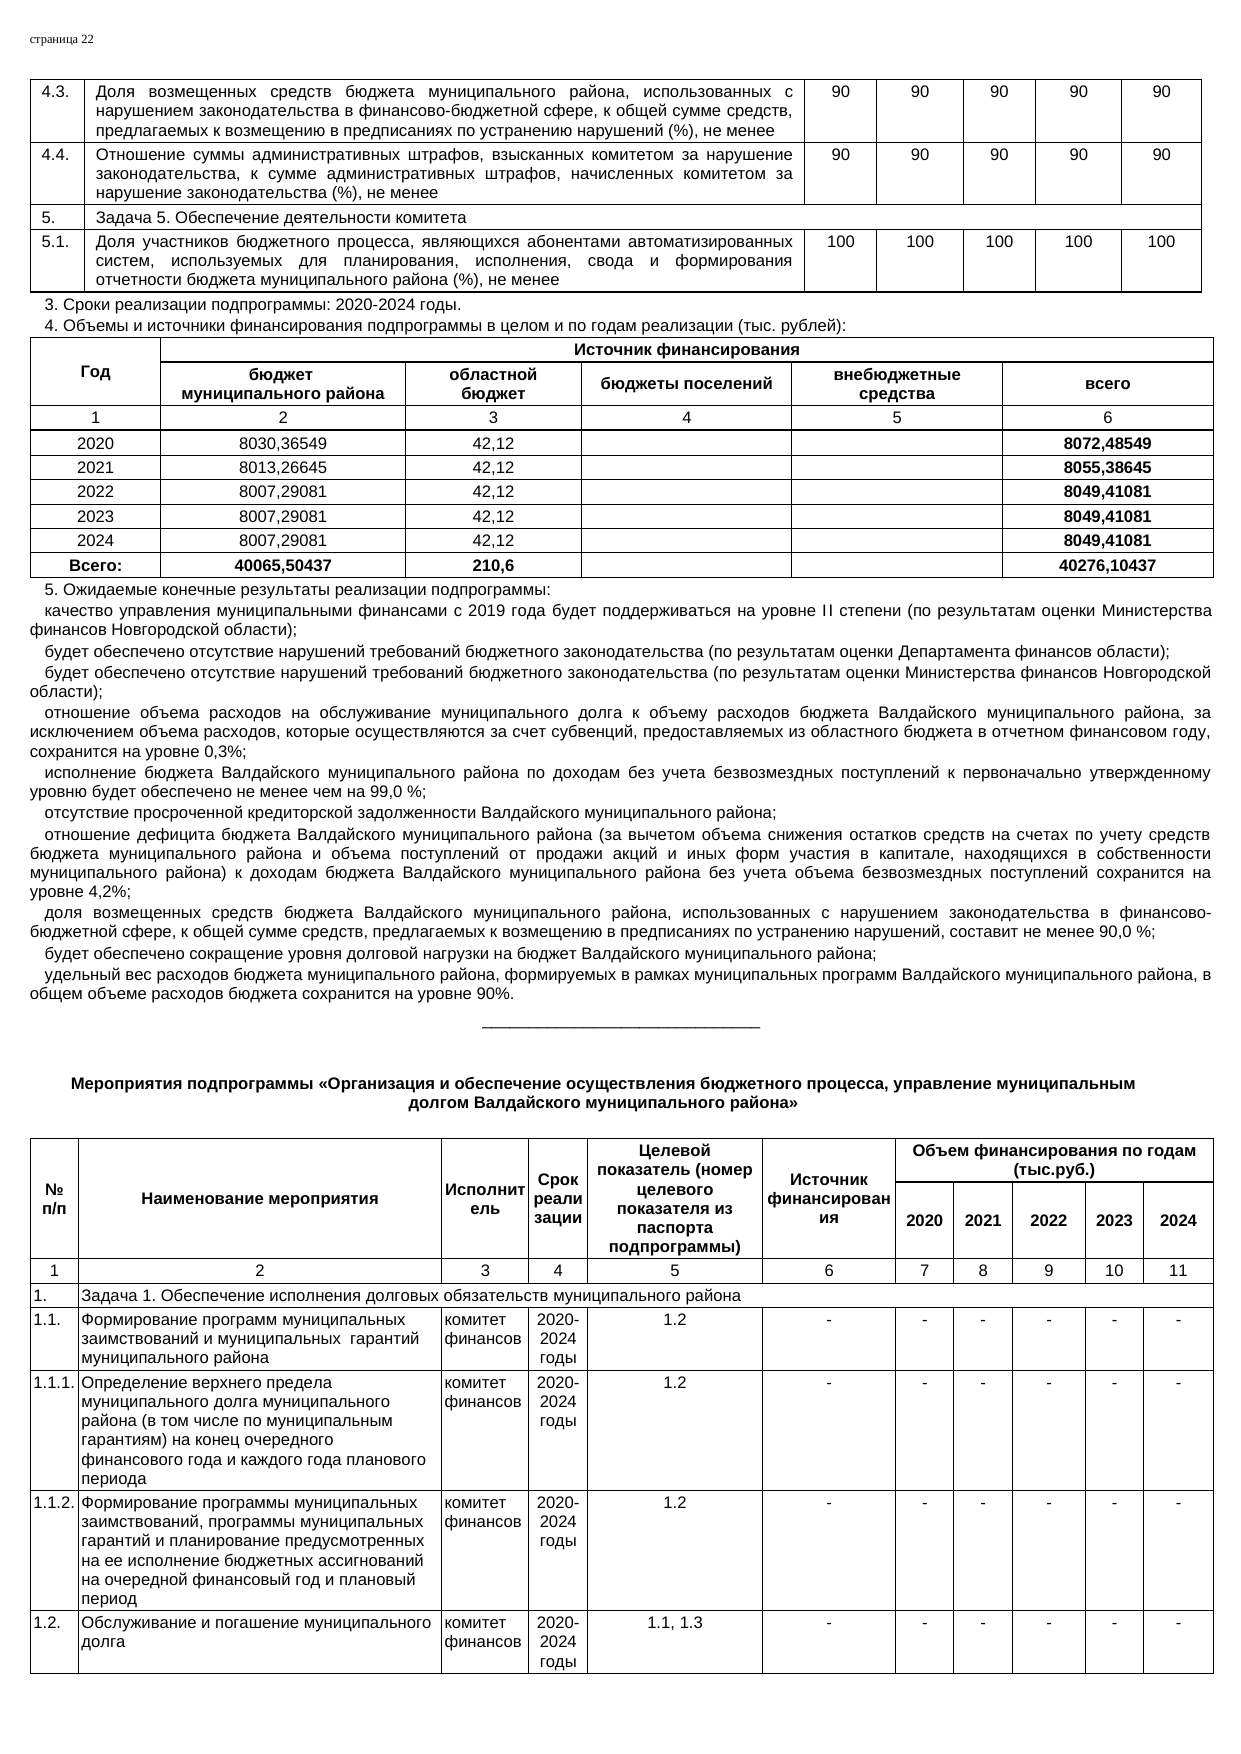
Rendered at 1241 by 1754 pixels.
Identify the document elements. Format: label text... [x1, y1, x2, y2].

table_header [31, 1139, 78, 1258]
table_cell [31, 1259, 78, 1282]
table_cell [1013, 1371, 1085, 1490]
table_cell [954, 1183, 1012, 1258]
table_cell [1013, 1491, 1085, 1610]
text отношение дефицита бюджета Валдайского муниципального района (за вычетом объема снижения остатков средств на счетах по учету средств бюджета муниципального района и объема поступлений от продажи акций и иных форм участия в капитале, находящихся в собственности муниципального района) к доходам бюджета Валдайского муниципального района без учета объема безвозмездных поступлений сохранится на уровне 4,2%; [29, 824, 1212, 901]
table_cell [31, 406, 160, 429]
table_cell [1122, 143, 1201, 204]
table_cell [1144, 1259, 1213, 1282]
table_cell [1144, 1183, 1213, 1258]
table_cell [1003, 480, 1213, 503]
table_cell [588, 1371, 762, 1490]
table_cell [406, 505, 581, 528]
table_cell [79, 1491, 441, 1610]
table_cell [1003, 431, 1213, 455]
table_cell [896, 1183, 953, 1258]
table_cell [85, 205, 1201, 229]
text качество управления муниципальными финансами с 2019 года будет поддерживаться на уровне II степени (по результатам оценки Министерства финансов Новгородской области); [29, 601, 1212, 639]
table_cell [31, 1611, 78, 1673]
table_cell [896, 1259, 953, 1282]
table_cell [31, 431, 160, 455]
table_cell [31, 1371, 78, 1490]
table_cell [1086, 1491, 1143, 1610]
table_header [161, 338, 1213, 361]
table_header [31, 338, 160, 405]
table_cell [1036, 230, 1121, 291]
text отсутствие просроченной кредиторской задолженности Валдайского муниципального района; [29, 803, 1212, 822]
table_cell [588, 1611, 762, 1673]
text будет обеспечено сокращение уровня долговой нагрузки на бюджет Валдайского муниципального района; [29, 943, 1212, 963]
text удельный вес расходов бюджета муниципального района, формируемых в рамках муниципальных программ Валдайского муниципального района, в общем объеме расходов бюджета сохранится на уровне 90%. [29, 965, 1212, 1003]
text исполнение бюджета Валдайского муниципального района по доходам без учета безвозмездных поступлений к первоначально утвержденному уровню будет обеспечено не менее чем на 99,0 %; [29, 763, 1212, 801]
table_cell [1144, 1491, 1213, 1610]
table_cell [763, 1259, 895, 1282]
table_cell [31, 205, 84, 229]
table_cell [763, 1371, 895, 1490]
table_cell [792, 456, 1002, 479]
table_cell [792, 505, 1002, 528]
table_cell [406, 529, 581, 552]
text отношение объема расходов на обслуживание муниципального долга к объему расходов бюджета Валдайского муниципального района, за исключением объема расходов, которые осуществляются за счет субвенций, предоставляемых из областного бюджета в отчетном финансовом году, сохранится на уровне 0,3%; [29, 703, 1212, 761]
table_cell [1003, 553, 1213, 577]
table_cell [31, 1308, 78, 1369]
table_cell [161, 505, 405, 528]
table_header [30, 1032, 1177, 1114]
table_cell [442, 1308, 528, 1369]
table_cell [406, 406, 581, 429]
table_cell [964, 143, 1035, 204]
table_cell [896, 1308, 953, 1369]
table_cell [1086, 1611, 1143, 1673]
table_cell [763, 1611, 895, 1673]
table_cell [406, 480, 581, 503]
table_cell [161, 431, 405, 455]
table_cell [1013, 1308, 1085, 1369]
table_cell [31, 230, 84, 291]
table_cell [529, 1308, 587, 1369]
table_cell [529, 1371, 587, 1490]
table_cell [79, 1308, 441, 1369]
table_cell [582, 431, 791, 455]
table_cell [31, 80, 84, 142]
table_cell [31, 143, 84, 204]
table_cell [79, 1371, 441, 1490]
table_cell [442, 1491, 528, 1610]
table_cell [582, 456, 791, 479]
text 3. Сроки реализации подпрограммы: 2020-2024 годы. [29, 294, 1212, 314]
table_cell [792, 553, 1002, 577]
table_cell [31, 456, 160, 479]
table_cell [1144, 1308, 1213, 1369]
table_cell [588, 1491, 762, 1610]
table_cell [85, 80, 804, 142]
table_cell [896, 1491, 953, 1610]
text доля возмещенных средств бюджета Валдайского муниципального района, использованных с нарушением законодательства в финансово-бюджетной сфере, к общей сумме средств, предлагаемых к возмещению в предписаниях по устранению нарушений, составит не менее 90,0 %; [29, 903, 1212, 941]
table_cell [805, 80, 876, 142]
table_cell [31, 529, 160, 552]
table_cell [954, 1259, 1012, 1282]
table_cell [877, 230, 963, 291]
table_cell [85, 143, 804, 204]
text будет обеспечено отсутствие нарушений требований бюджетного законодательства (по результатам оценки Министерства финансов Новгородской области); [29, 663, 1212, 701]
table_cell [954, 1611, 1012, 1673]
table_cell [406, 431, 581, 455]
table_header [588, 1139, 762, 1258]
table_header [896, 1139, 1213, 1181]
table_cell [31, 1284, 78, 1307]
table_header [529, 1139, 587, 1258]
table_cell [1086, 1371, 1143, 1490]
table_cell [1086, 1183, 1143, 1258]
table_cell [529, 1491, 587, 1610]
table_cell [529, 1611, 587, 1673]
text ______________________________ [29, 1005, 1212, 1030]
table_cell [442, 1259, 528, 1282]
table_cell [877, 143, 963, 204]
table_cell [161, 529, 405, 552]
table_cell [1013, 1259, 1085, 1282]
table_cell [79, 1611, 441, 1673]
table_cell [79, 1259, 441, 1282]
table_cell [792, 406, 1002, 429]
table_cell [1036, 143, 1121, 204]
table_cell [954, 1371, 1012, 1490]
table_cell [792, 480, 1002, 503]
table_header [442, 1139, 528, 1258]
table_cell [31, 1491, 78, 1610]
text будет обеспечено отсутствие нарушений требований бюджетного законодательства (по результатам оценки Департамента финансов области); [29, 641, 1212, 661]
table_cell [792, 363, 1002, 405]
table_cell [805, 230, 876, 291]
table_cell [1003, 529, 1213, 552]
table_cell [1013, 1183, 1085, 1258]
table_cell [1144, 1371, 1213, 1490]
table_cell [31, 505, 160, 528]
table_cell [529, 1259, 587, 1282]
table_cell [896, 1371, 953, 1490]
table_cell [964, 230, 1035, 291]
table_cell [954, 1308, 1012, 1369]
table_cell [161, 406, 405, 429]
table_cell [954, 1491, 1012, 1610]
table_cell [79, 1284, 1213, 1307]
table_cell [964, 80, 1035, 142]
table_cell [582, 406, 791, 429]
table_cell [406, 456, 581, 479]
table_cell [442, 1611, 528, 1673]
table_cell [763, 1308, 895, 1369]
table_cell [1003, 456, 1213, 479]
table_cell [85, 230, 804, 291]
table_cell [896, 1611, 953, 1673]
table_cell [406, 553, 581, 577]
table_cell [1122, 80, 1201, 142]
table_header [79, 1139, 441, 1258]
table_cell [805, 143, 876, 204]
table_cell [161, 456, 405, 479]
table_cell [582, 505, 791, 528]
text 4. Объемы и источники финансирования подпрограммы в целом и по годам реализации (тыс. рублей): [29, 316, 1212, 335]
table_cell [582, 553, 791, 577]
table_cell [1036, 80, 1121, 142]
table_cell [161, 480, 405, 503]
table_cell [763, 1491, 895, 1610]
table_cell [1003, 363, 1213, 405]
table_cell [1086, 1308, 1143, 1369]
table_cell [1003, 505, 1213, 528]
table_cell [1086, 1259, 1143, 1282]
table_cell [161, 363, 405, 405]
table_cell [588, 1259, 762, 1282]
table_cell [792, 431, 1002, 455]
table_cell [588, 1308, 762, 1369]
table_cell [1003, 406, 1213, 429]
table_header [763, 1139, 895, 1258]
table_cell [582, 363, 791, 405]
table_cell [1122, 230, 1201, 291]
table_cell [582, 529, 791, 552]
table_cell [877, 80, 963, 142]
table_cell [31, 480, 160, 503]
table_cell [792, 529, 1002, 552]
text 5. Ожидаемые конечные результаты реализации подпрограммы: [29, 580, 1212, 599]
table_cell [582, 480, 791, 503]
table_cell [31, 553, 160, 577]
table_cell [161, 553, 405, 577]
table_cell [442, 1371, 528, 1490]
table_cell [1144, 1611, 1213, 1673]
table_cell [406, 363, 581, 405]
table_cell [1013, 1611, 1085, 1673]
